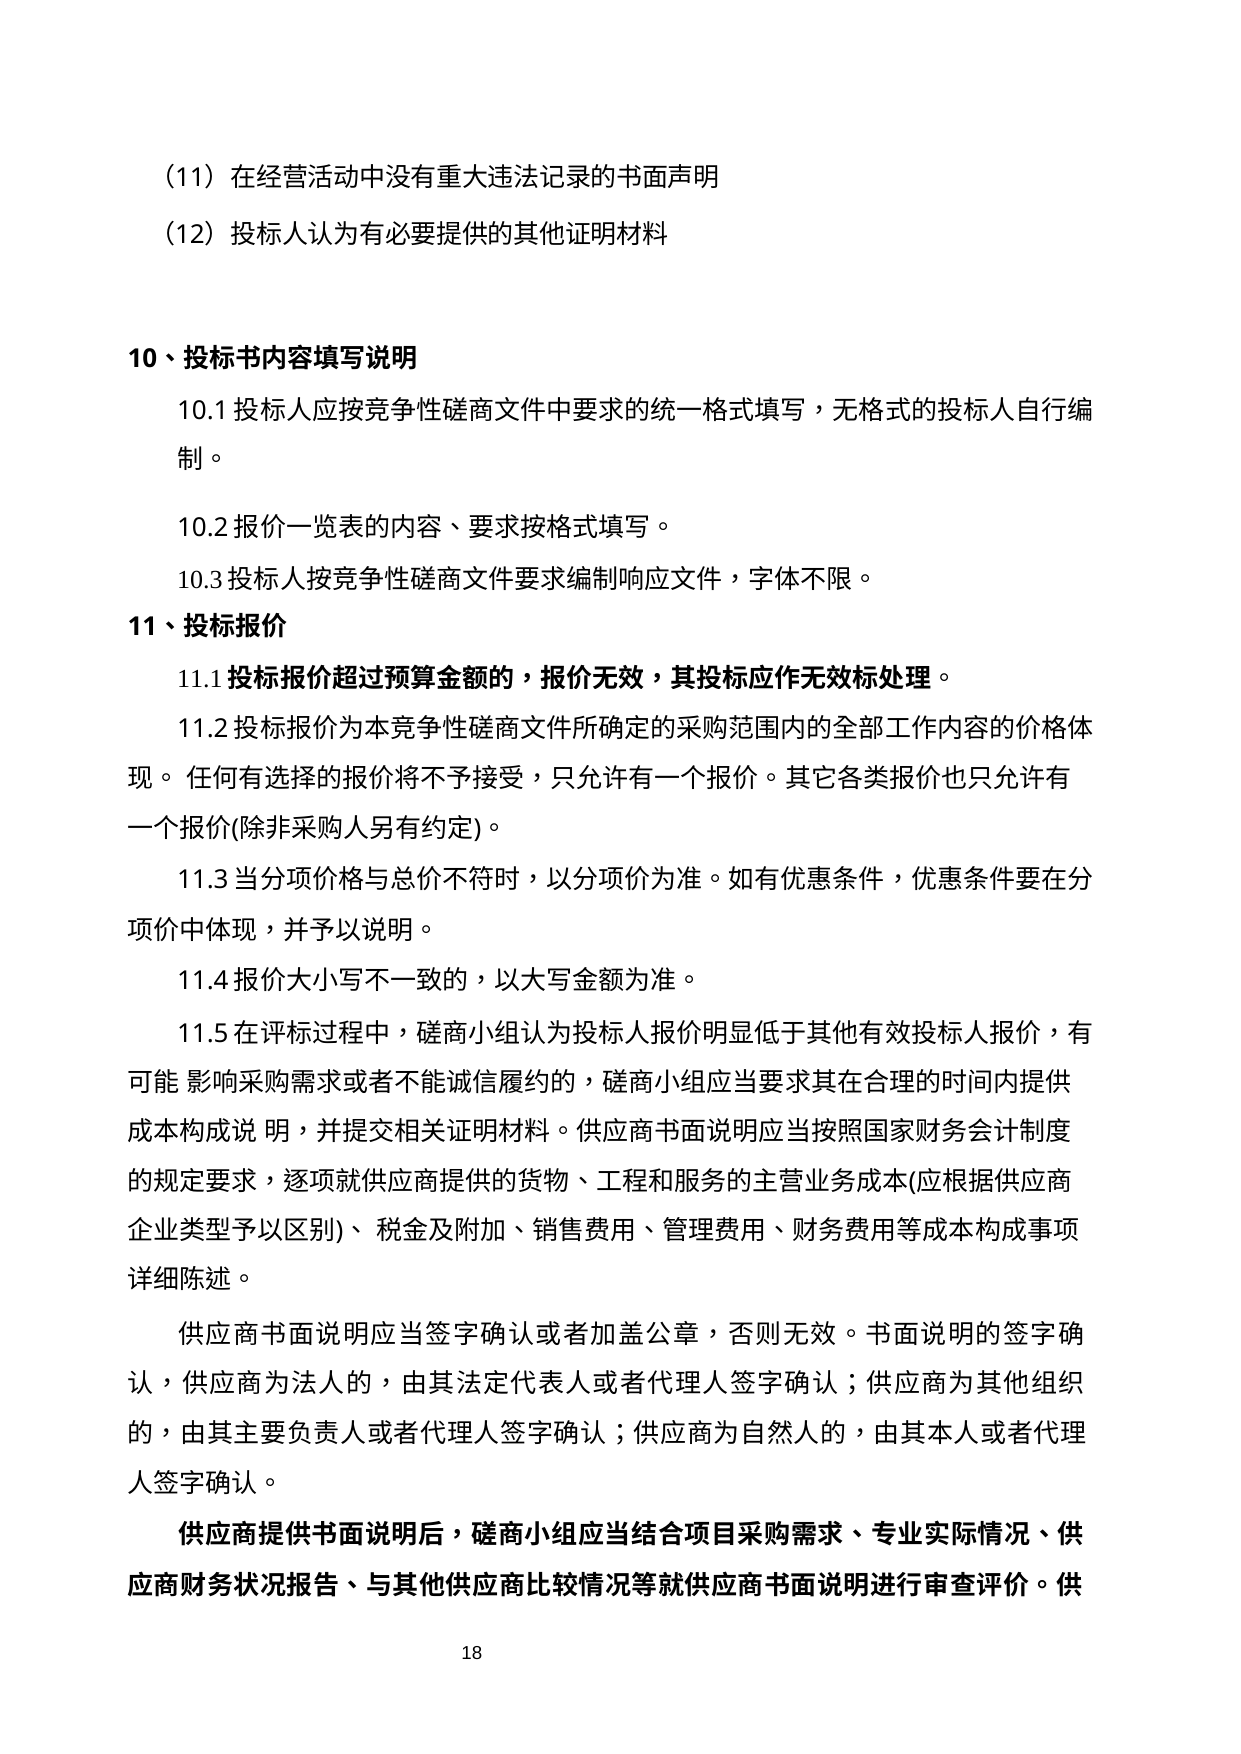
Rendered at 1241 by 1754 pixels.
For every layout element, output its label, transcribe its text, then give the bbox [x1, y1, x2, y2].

text （11）在经营活动中没有重大违法记录的书面声明 [128, 156, 1096, 194]
text （12）投标人认为有必要提供的其他证明材料 [128, 213, 1096, 251]
text 11.3当分项价格与总价不符时，以分项价为准。如有优惠条件，优惠条件要在分项价中体现，并予以说明。 [127, 861, 1093, 947]
text 供应商书面说明应当签字确认或者加盖公章，否则无效。书面说明的签字确认，供应商为法人的，由其法定代表人或者代理人签字确认；供应商为其他组织的，由其主要负责人或者代理人签字确认；供应商为自然人的，由其本人或者代理人签字确认。 [127, 1315, 1086, 1500]
text 11.5在评标过程中，磋商小组认为投标人报价明显低于其他有效投标人报价，有可能 影响采购需求或者不能诚信履约的，磋商小组应当要求其在合理的时间内提供成本构成说 明，并提交相关证明材料。供应商书面说明应当按照国家财务会计制度的规定要求，逐项就供应商提供的货物、工程和服务的主营业务成本(应根据供应商企业类型予以区别)、 税金及附加、销售费用、管理费用、财务费用等成本构成事项详细陈述。 [127, 1014, 1096, 1296]
text 11、投标报价 [127, 609, 1096, 642]
text 10.2报价一览表的内容、要求按格式填写。 [177, 508, 1094, 544]
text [127, 1516, 1085, 1602]
text 10.1投标人应按竞争性磋商文件中要求的统一格式填写，无格式的投标人自行编制。 [177, 392, 1094, 476]
text 11.4报价大小写不一致的，以大写金额为准。 [177, 964, 1096, 996]
text 10.3投标人按竞争性磋商文件要求编制响应文件，字体不限。 [177, 563, 1096, 595]
text 11.2投标报价为本竞争性磋商文件所确定的采购范围内的全部工作内容的价格体现。 任何有选择的报价将不予接受，只允许有一个报价。其它各类报价也只允许有一个报价(除非采购人另有约定)。 [127, 710, 1094, 845]
text 10、投标书内容填写说明 [127, 341, 1096, 373]
text 11.1投标报价超过预算金额的，报价无效，其投标应作无效标处理。 [177, 661, 1096, 693]
